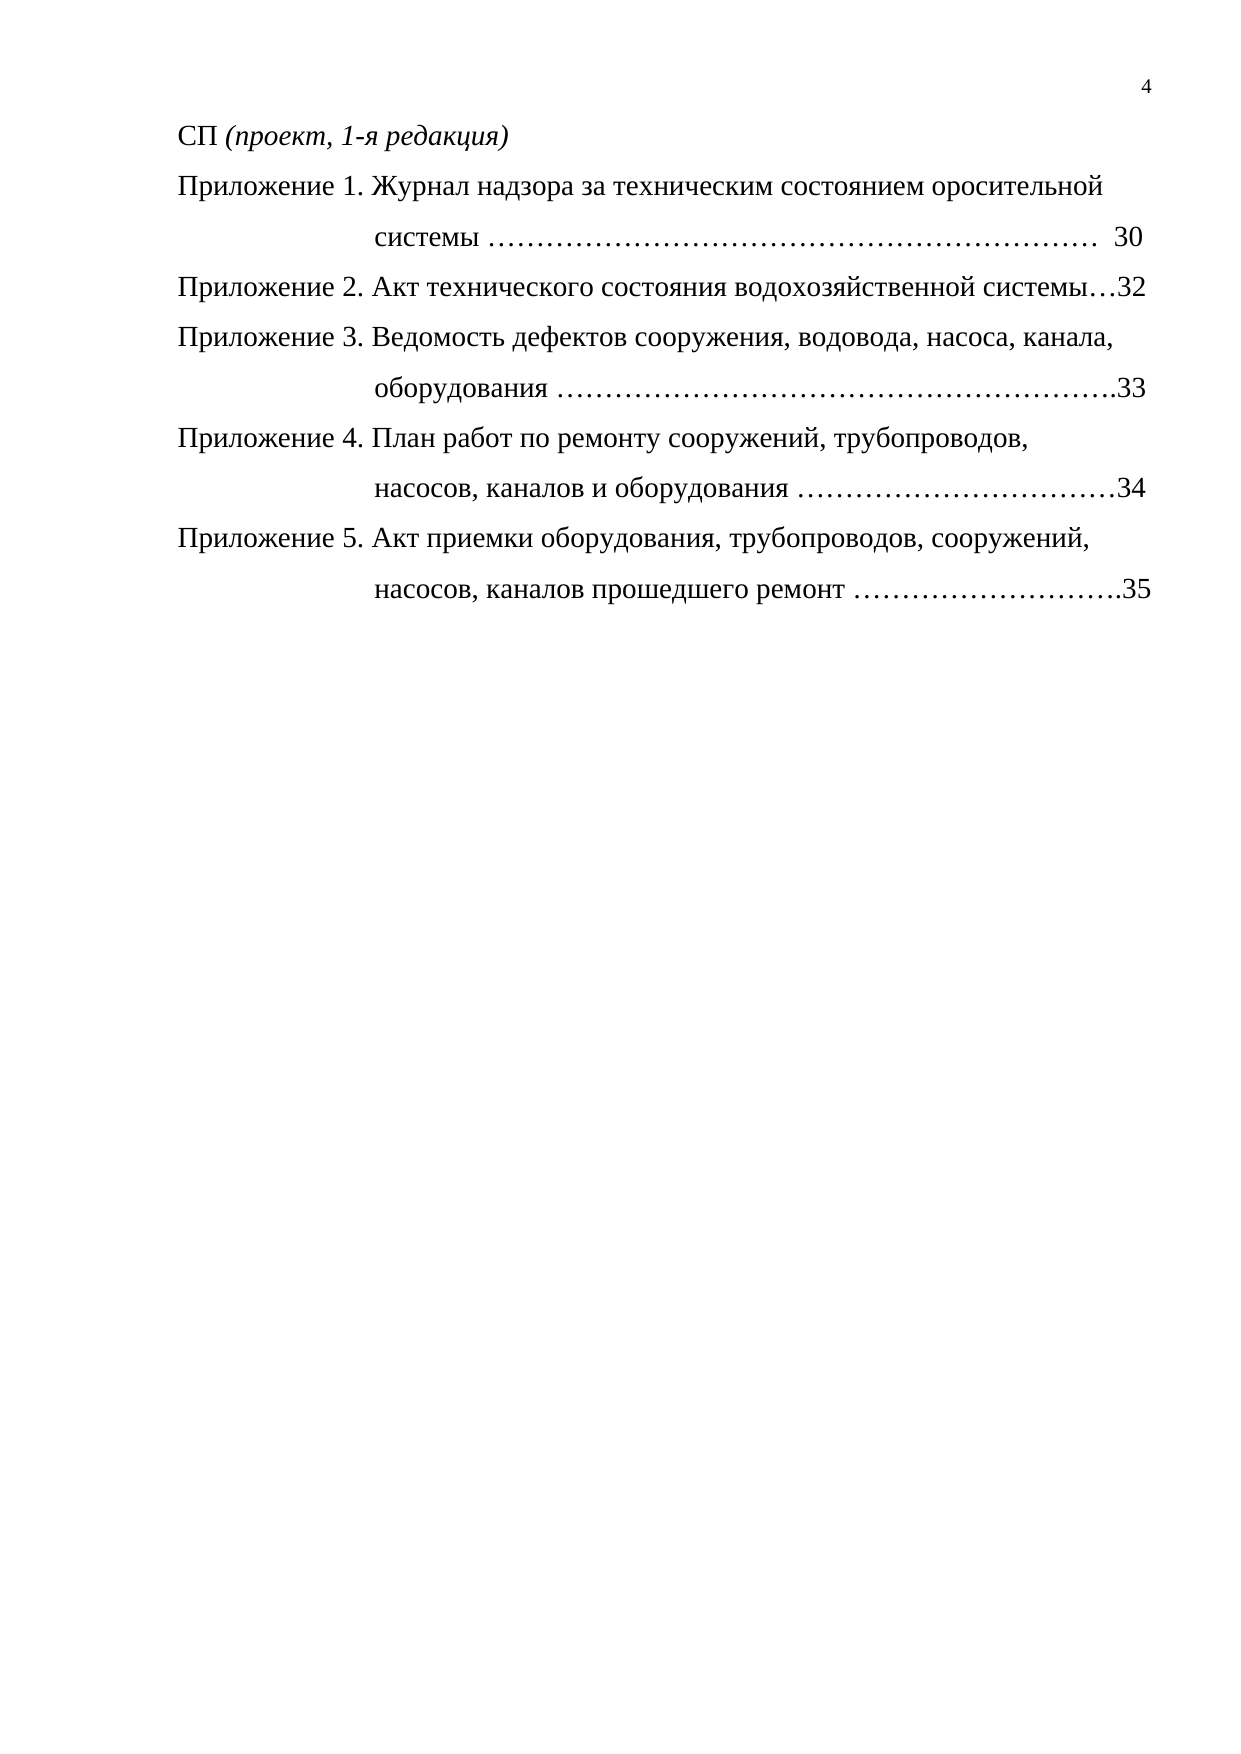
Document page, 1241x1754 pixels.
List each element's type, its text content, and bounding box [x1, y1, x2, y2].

text Приложение 2. Акт технического состояния водохозяйственной системы…32 [177, 269, 1152, 303]
text Приложение 5. Акт приемки оборудования, трубопроводов, сооружений, [177, 521, 1152, 554]
text насосов, каналов и оборудования ……………………………34 [177, 470, 1152, 504]
text Приложение 1. Журнал надзора за техническим состоянием оросительной [177, 168, 1152, 202]
text Приложение 4. План работ по ремонту сооружений, трубопроводов, [177, 420, 1152, 453]
text насосов, каналов прошедшего ремонт ……………………….35 [177, 571, 1152, 604]
text системы ……………………………………………………… 30 [177, 219, 1152, 252]
text Приложение 3. Ведомость дефектов сооружения, водовода, насоса, канала, [177, 319, 1152, 353]
text оборудования ………………………………………………….33 [177, 370, 1152, 403]
text СП (проект, 1-я редакция) [177, 118, 1152, 152]
